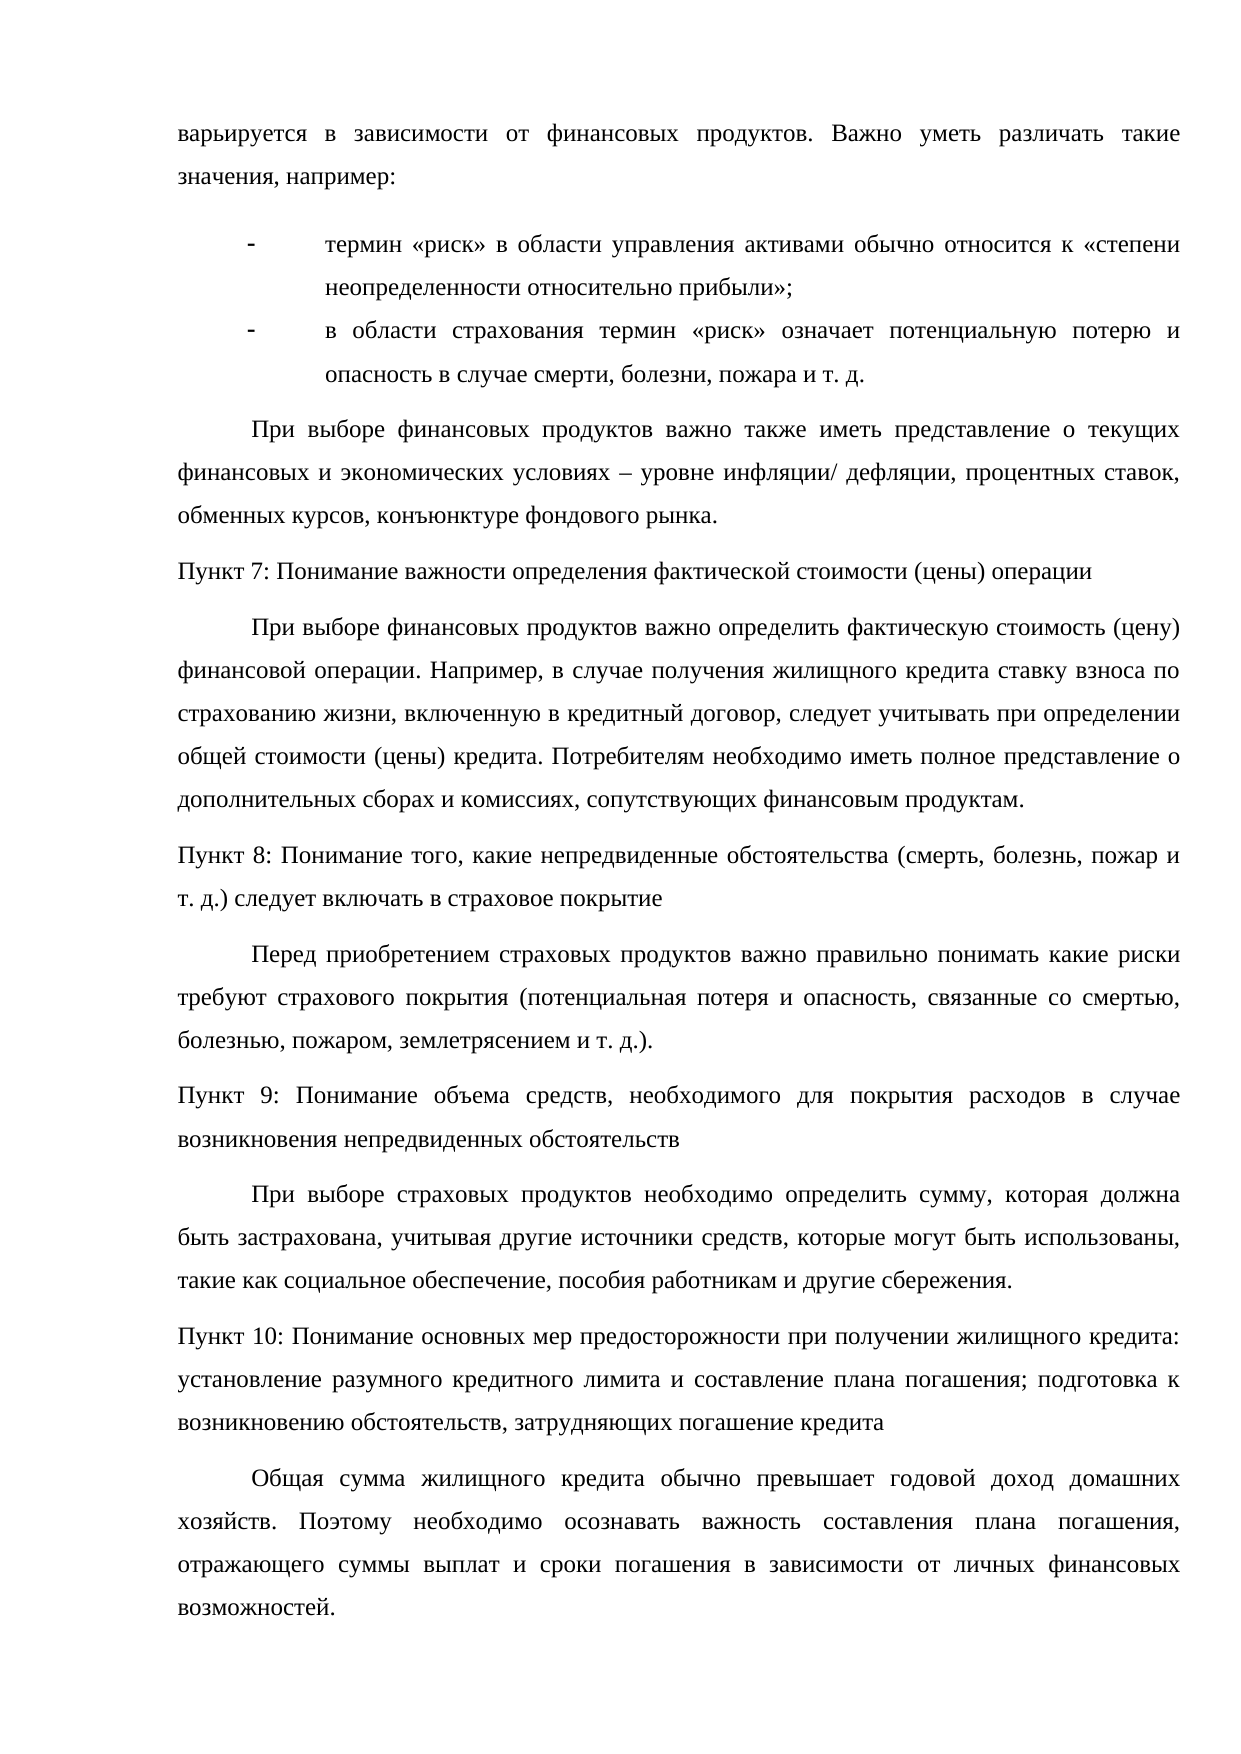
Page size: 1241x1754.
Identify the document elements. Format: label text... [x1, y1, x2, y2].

text Пункт 8: Понимание того, какие непредвиденные обстоятельства (смерть, болезнь, пожар и т. д.) следует включать в страховое покрытие [177, 840, 1181, 912]
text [177, 118, 1181, 190]
text Пункт 7: Понимание важности определения фактической стоимости (цены) операции [177, 556, 1181, 585]
list термин «риск» в области управления активами обычно относится к «степени неопределенности относительно прибыли»; [251, 229, 1181, 301]
text При выборе финансовых продуктов важно также иметь представление о текущих финансовых и экономических условиях – уровне инфляции/ дефляции, процентных ставок, обменных курсов, конъюнктуре фондового рынка. [177, 414, 1181, 529]
text При выборе финансовых продуктов важно определить фактическую стоимость (цену) финансовой операции. Например, в случае получения жилищного кредита ставку взноса по страхованию жизни, включенную в кредитный договор, следует учитывать при определении общей стоимости (цены) кредита. Потребителям необходимо иметь полное представление о дополнительных сборах и комиссиях, сопутствующих финансовым продуктам. [177, 612, 1181, 813]
text Перед приобретением страховых продуктов важно правильно понимать какие риски требуют страхового покрытия (потенциальная потеря и опасность, связанные со смертью, болезнью, пожаром, землетрясением и т. д.). [177, 939, 1181, 1054]
text Общая сумма жилищного кредита обычно превышает годовой доход домашних хозяйств. Поэтому необходимо осознавать важность составления плана погашения, отражающего суммы выплат и сроки погашения в зависимости от личных финансовых возможностей. [177, 1463, 1181, 1621]
text Пункт 9: Понимание объема средств, необходимого для покрытия расходов в случае возникновения непредвиденных обстоятельств [177, 1081, 1181, 1152]
list в области страхования термин «риск» означает потенциальную потерю и опасность в случае смерти, болезни, пожара и т. д. [251, 316, 1181, 387]
text Пункт 10: Понимание основных мер предосторожности при получении жилищного кредита: установление разумного кредитного лимита и составление плана погашения; подготовка к возникновению обстоятельств, затрудняющих погашение кредита [177, 1321, 1181, 1436]
text При выборе страховых продуктов необходимо определить сумму, которая должна быть застрахована, учитывая другие источники средств, которые могут быть использованы, такие как социальное обеспечение, пособия работникам и другие сбережения. [177, 1179, 1181, 1294]
